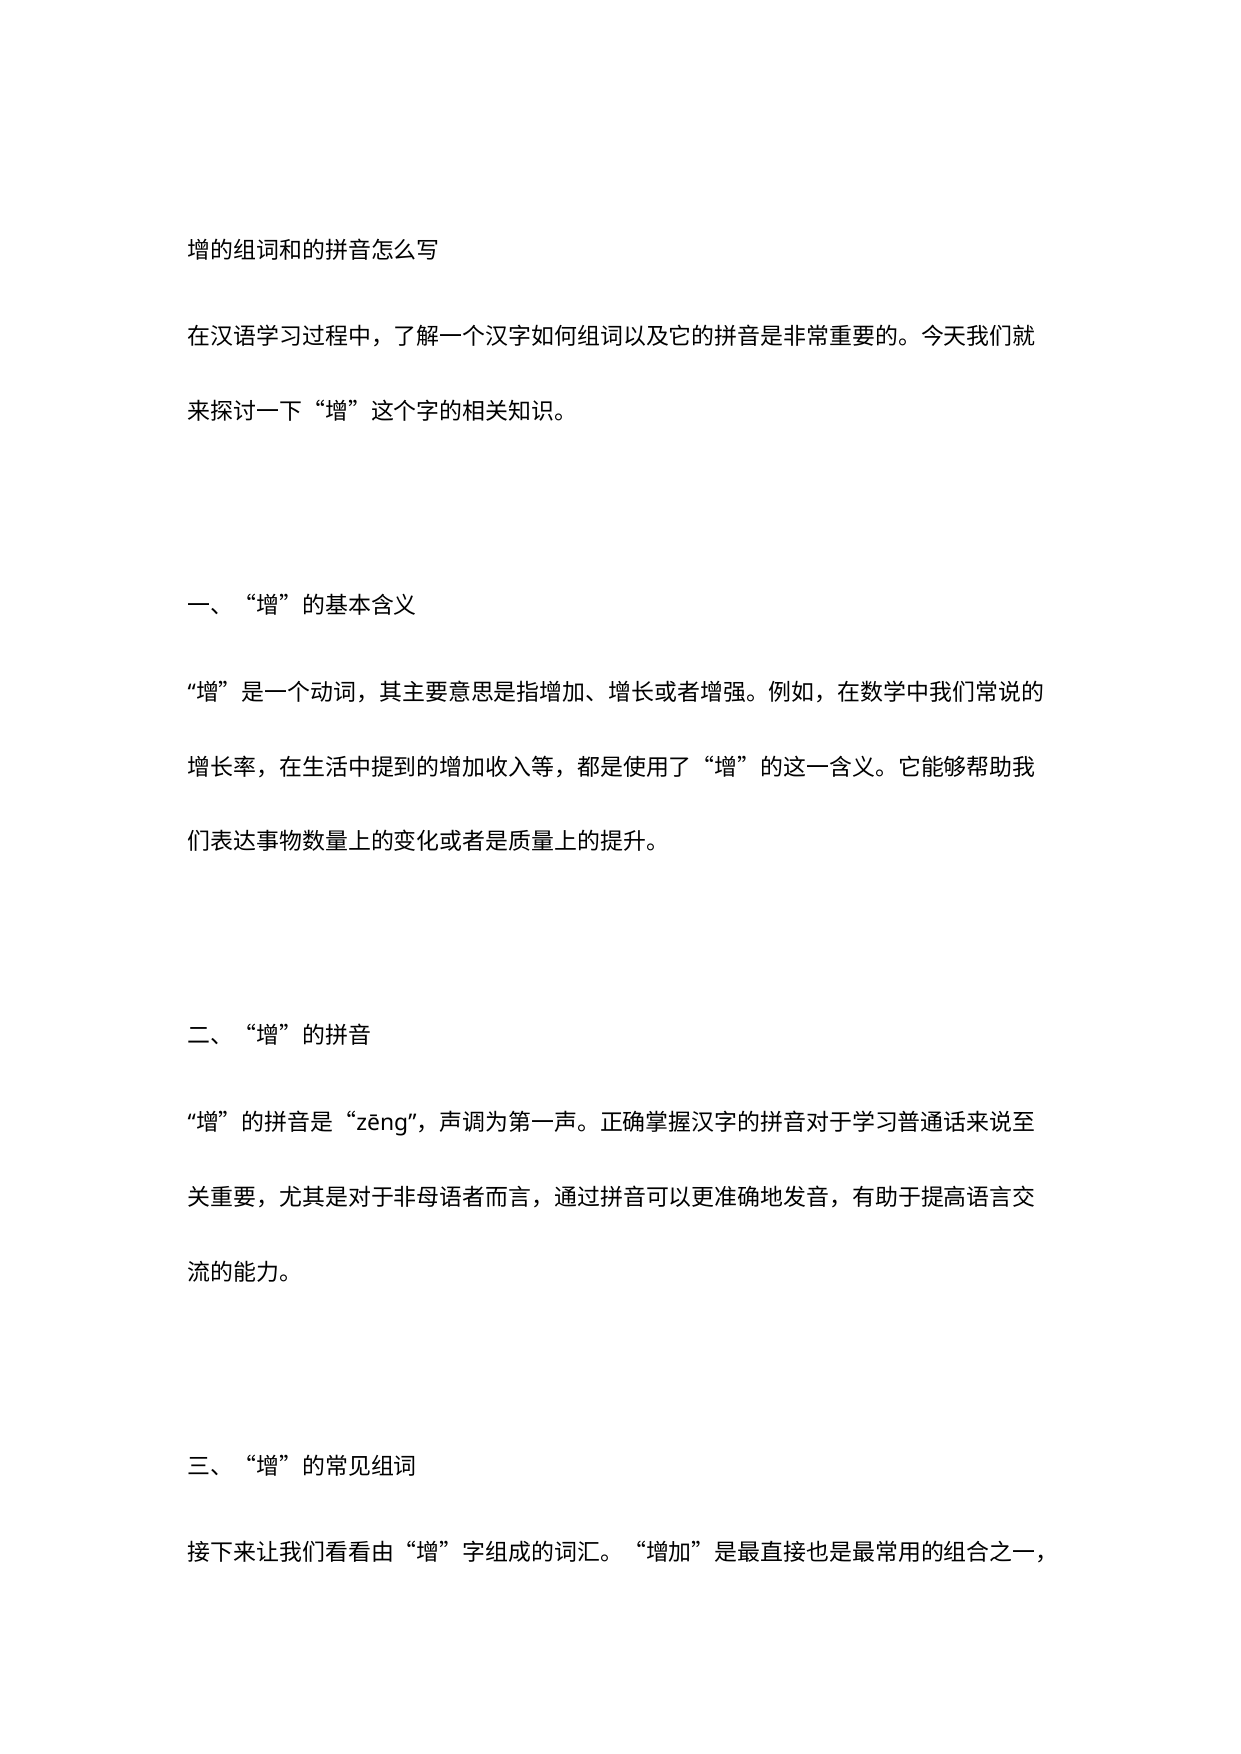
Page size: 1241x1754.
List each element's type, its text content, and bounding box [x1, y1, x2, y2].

text “增”的拼音是“zēng”，声调为第一声。正确掌握汉字的拼音对于学习普通话来说至关重要，尤其是对于非母语者而言，通过拼音可以更准确地发音，有助于提高语言交流的能力。 [187, 1088, 1053, 1302]
text 二、“增”的拼音 [187, 1002, 1053, 1067]
text 在汉语学习过程中，了解一个汉字如何组词以及它的拼音是非常重要的。今天我们就来探讨一下“增”这个字的相关知识。 [187, 302, 1053, 442]
text “增”是一个动词，其主要意思是指增加、增长或者增强。例如，在数学中我们常说的增长率，在生活中提到的增加收入等，都是使用了“增”的这一含义。它能够帮助我们表达事物数量上的变化或者是质量上的提升。 [187, 658, 1053, 872]
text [187, 1518, 1053, 1583]
text 增的组词和的拼音怎么写 [187, 216, 1053, 281]
text 三、“增”的常见组词 [187, 1432, 1053, 1497]
text 一、“增”的基本含义 [187, 571, 1053, 636]
